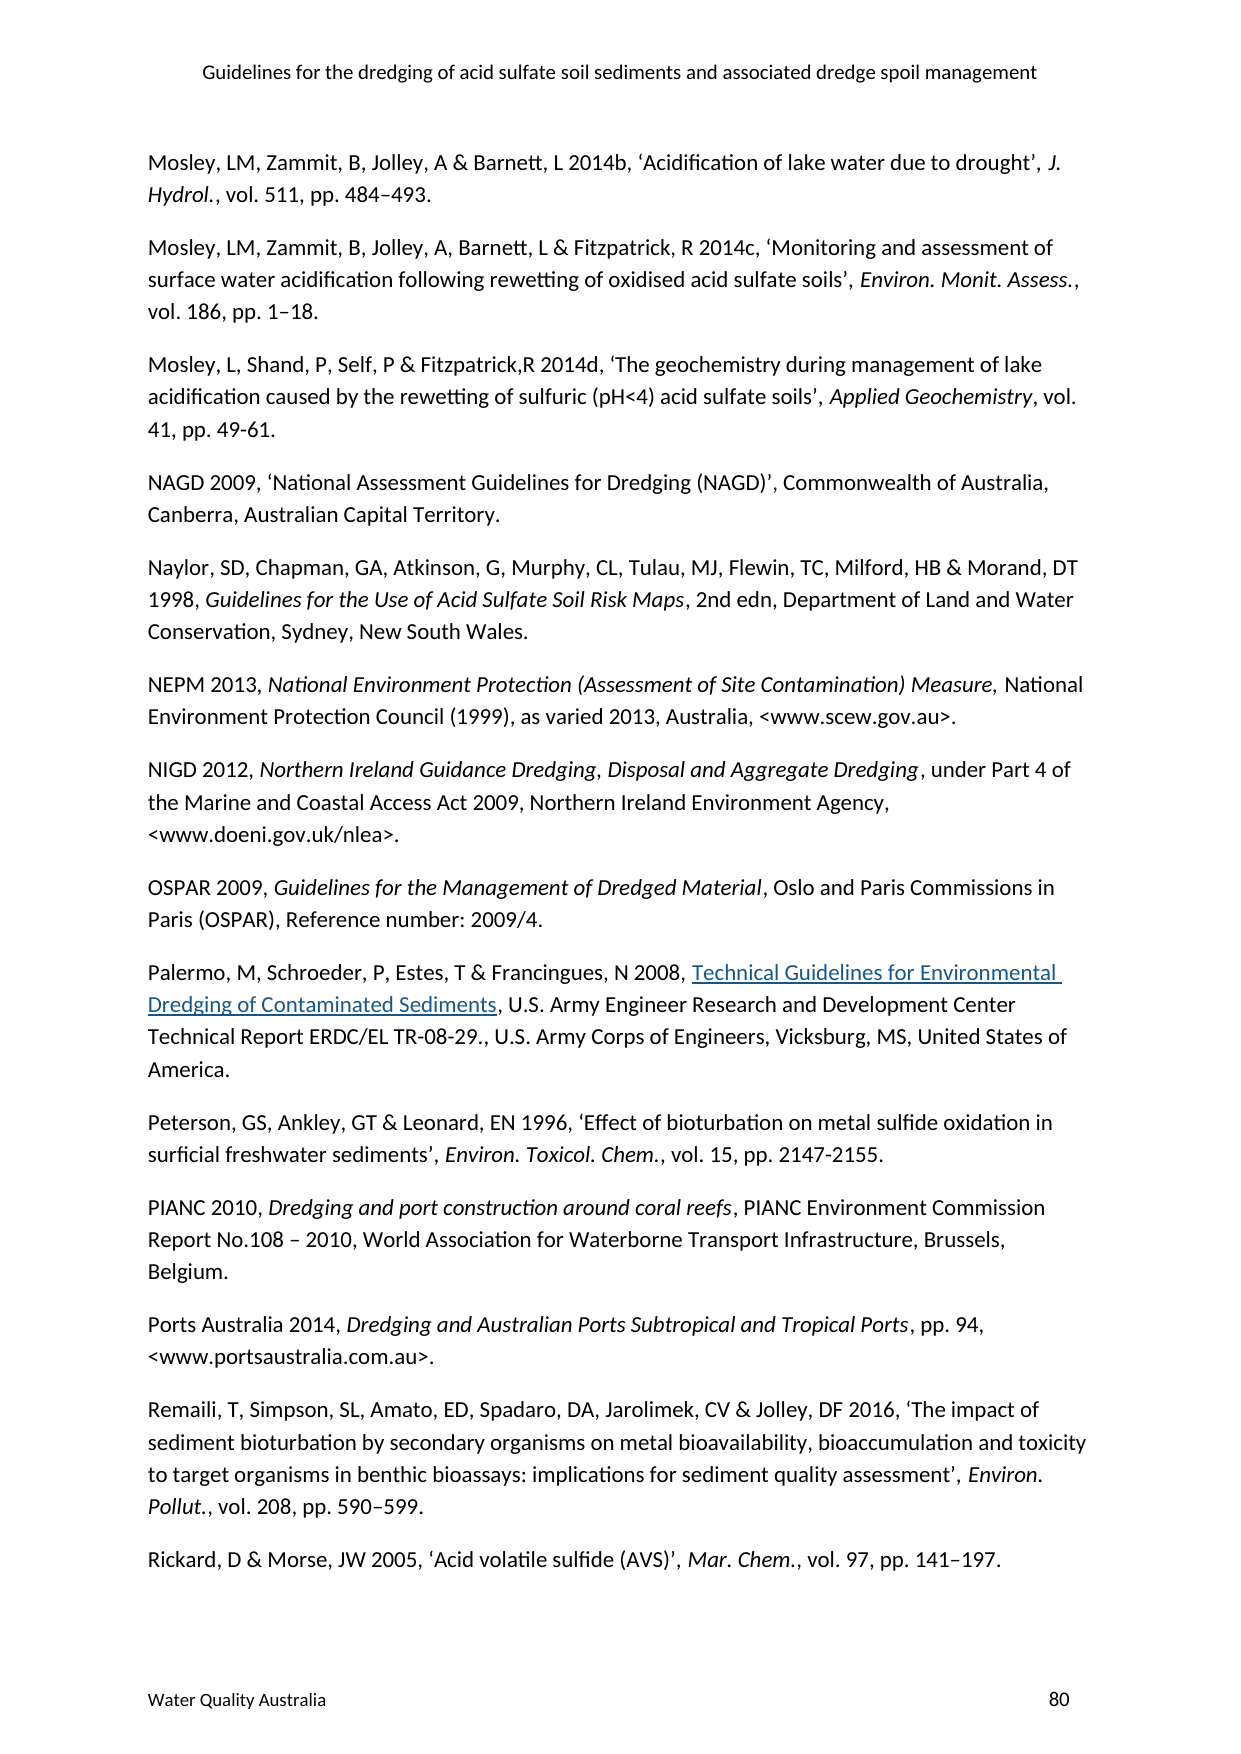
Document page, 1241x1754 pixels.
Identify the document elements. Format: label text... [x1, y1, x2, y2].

text Palermo, M, Schroeder, P, Estes, T & Francingues, N 2008, Technical Guidelines for Environmental Dredging of Contaminated Sediments, U.S. Army Engineer Research and Development Center Technical Report ERDC/EL TR-08-29., U.S. Army Corps of Engineers, Vicksburg, MS, United States of America. [148, 958, 1092, 1083]
text Mosley, LM, Zammit, B, Jolley, A, Barnett, L & Fitzpatrick, R 2014c, ‘Monitoring and assessment of surface water acidification following rewetting of oxidised acid sulfate soils’, Environ. Monit. Assess., vol. 186, pp. 1–18. [148, 233, 1092, 325]
text OSPAR 2009, Guidelines for the Management of Dredged Material, Oslo and Paris Commissions in Paris (OSPAR), Reference number: 2009/4. [148, 873, 1092, 933]
text NAGD 2009, ‘National Assessment Guidelines for Dredging (NAGD)’, Commonwealth of Australia, Canberra, Australian Capital Territory. [148, 468, 1092, 528]
text Rickard, D & Morse, JW 2005, ‘Acid volatile sulfide (AVS)’, Mar. Chem., vol. 97, pp. 141–197. [148, 1545, 1092, 1573]
text Naylor, SD, Chapman, GA, Atkinson, G, Murphy, CL, Tulau, MJ, Flewin, TC, Milford, HB & Morand, DT 1998, Guidelines for the Use of Acid Sulfate Soil Risk Maps, 2nd edn, Department of Land and Water Conservation, Sydney, New South Wales. [148, 553, 1092, 645]
text Mosley, L, Shand, P, Self, P & Fitzpatrick,R 2014d, ‘The geochemistry during management of lake acidification caused by the rewetting of sulfuric (pH<4) acid sulfate soils’, Applied Geochemistry, vol. 41, pp. 49-61. [148, 350, 1092, 443]
text Peterson, GS, Ankley, GT & Leonard, EN 1996, ‘Effect of bioturbation on metal sulfide oxidation in surficial freshwater sediments’, Environ. Toxicol. Chem., vol. 15, pp. 2147-2155. [148, 1108, 1092, 1168]
text Remaili, T, Simpson, SL, Amato, ED, Spadaro, DA, Jarolimek, CV & Jolley, DF 2016, ‘The impact of sediment bioturbation by secondary organisms on metal bioavailability, bioaccumulation and toxicity to target organisms in benthic bioassays: implications for sediment quality assessment’, Environ. Pollut., vol. 208, pp. 590–599. [148, 1396, 1092, 1520]
text Mosley, LM, Zammit, B, Jolley, A & Barnett, L 2014b, ‘Acidification of lake water due to drought’, J. Hydrol., vol. 511, pp. 484–493. [148, 148, 1092, 208]
text NEPM 2013, National Environment Protection (Assessment of Site Contamination) Measure, National Environment Protection Council (1999), as varied 2013, Australia, <www.scew.gov.au>. [148, 670, 1092, 731]
text PIANC 2010, Dredging and port construction around coral reefs, PIANC Environment Commission Report No.108 – 2010, World Association for Waterborne Transport Infrastructure, Brussels, Belgium. [148, 1193, 1092, 1285]
text NIGD 2012, Northern Ireland Guidance Dredging, Disposal and Aggregate Dredging, under Part 4 of the Marine and Coastal Access Act 2009, Northern Ireland Environment Agency, <www.doeni.gov.uk/nlea>. [148, 756, 1092, 848]
text Ports Australia 2014, Dredging and Australian Ports Subtropical and Tropical Ports, pp. 94, <www.portsaustralia.com.au>. [148, 1310, 1092, 1371]
